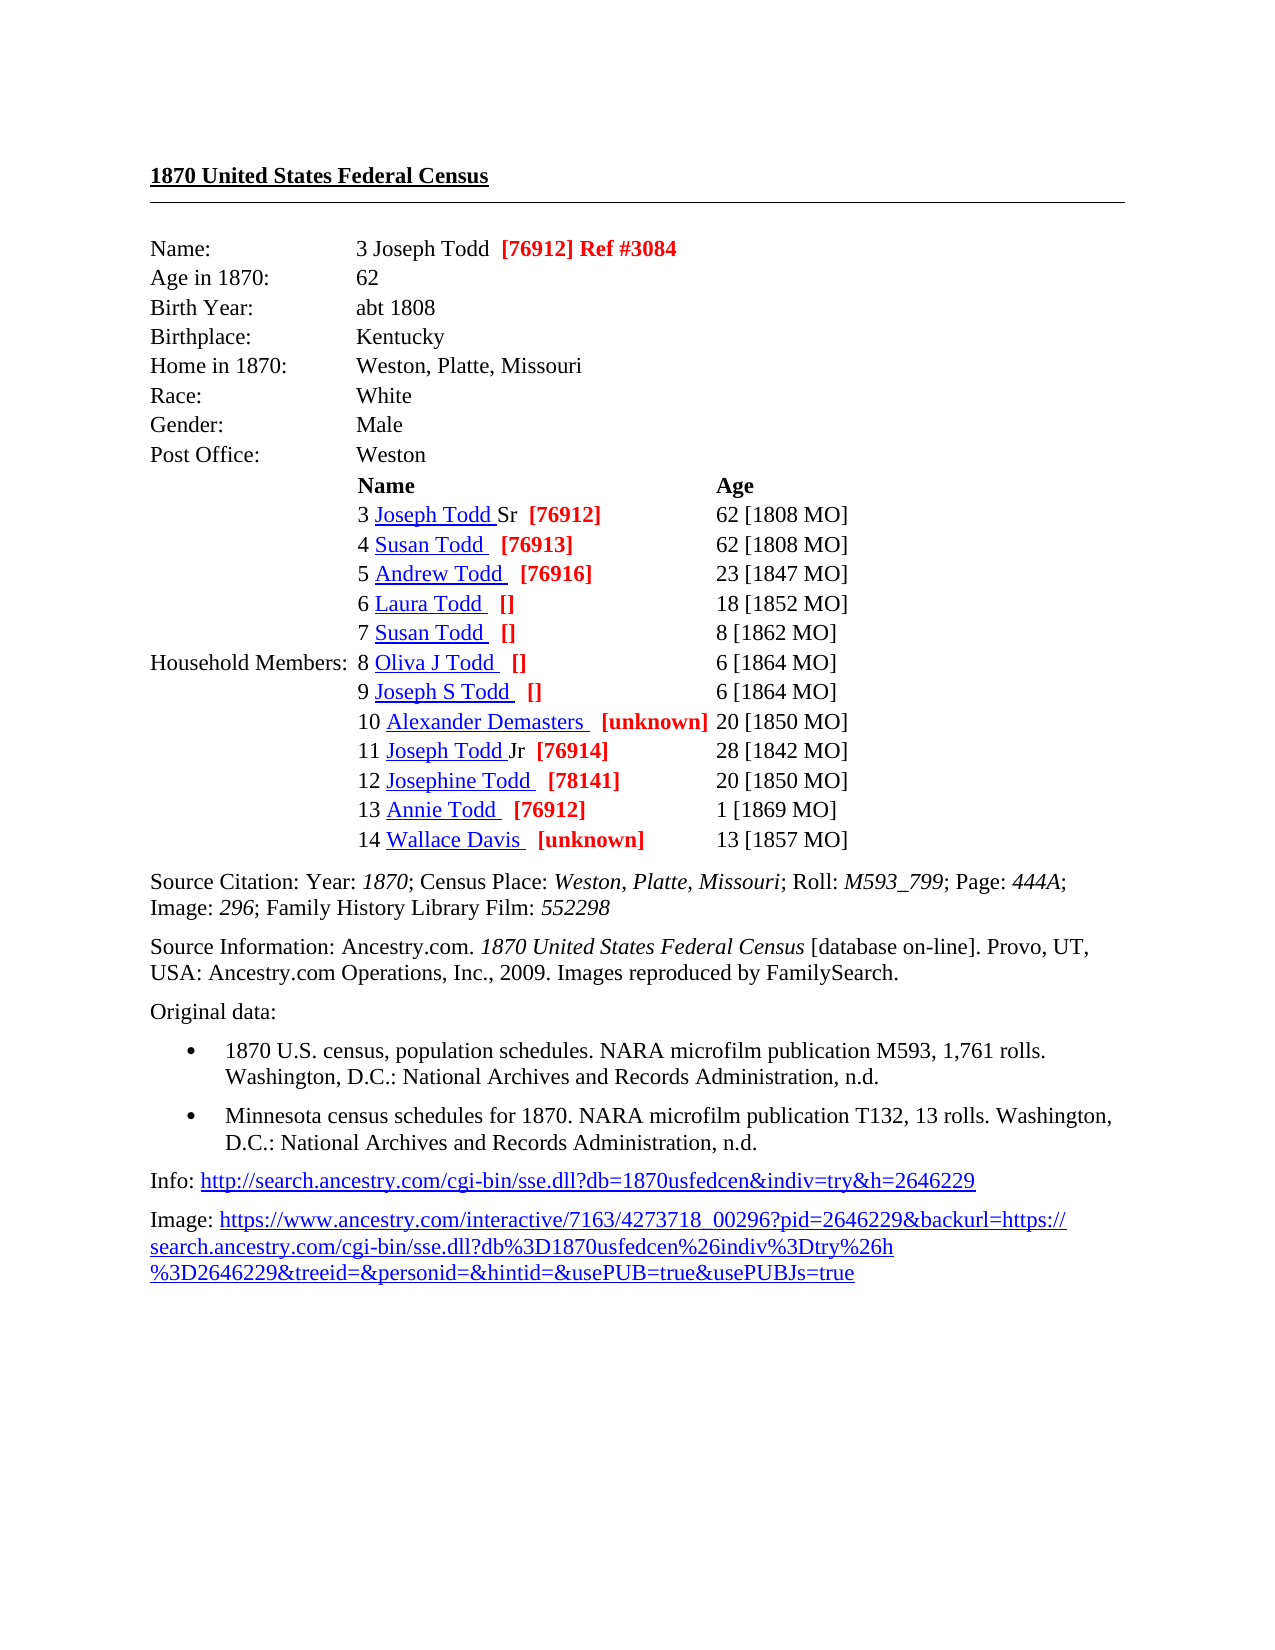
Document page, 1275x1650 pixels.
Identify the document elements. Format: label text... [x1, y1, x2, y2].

text 1870 United States Federal Census [150, 162, 1125, 189]
text Image: https://www.ancestry.com/interactive/7163/4273718_00296?pid=2646229&backurl=https://search.ancestry.com/cgi-bin/sse.dll?db%3D1870usfedcen%26indiv%3Dtry%26h%3D2646229&treeid=&personid=&hintid=&usePUB=true&usePUBJs=true [150, 1206, 1125, 1285]
table_cell 62 [354, 263, 861, 292]
table_cell Male [354, 410, 861, 439]
table_cell Gender: [149, 410, 354, 439]
table_cell Home in 1870: [149, 351, 354, 380]
text Original data: [150, 998, 1125, 1024]
table_cell Age in 1870: [149, 263, 354, 292]
table_cell Birthplace: [149, 321, 354, 351]
table_cell Birth Year: [149, 292, 354, 321]
list 1870 U.S. census, population schedules. NARA microfilm publication M593, 1,761 rolls. Washington, D.C.: National Archives and Records Administration, n.d. [187, 1037, 1125, 1090]
text Source Information: Ancestry.com. 1870 United States Federal Census [database on-line]. Provo, UT, USA: Ancestry.com Operations, Inc., 2009. Images reproduced by FamilySearch. [150, 933, 1125, 986]
table_cell White [354, 380, 861, 410]
table_cell Race: [149, 380, 354, 410]
table_cell Post Office: [149, 439, 354, 469]
text Source Citation: Year: 1870; Census Place: Weston, Platte, Missouri; Roll: M593_799; Page: 444A; Image: 296; Family History Library Film: 552298 [150, 868, 1125, 921]
table_header Name: [149, 233, 354, 262]
table_cell Weston [354, 439, 861, 469]
table_cell Weston, Platte, Missouri [354, 351, 861, 380]
text Info: http://search.ancestry.com/cgi-bin/sse.dll?db=1870usfedcen&indiv=try&h=2646229 [150, 1167, 1125, 1194]
table_header 3 Joseph Todd [76912] Ref #3084 [354, 233, 861, 262]
table_cell Household Members: [149, 469, 354, 855]
table_cell [354, 469, 861, 855]
table_cell Kentucky [354, 321, 861, 351]
table_cell abt 1808 [354, 292, 861, 321]
list Minnesota census schedules for 1870. NARA microfilm publication T132, 13 rolls. Washington, D.C.: National Archives and Records Administration, n.d. [187, 1102, 1125, 1155]
